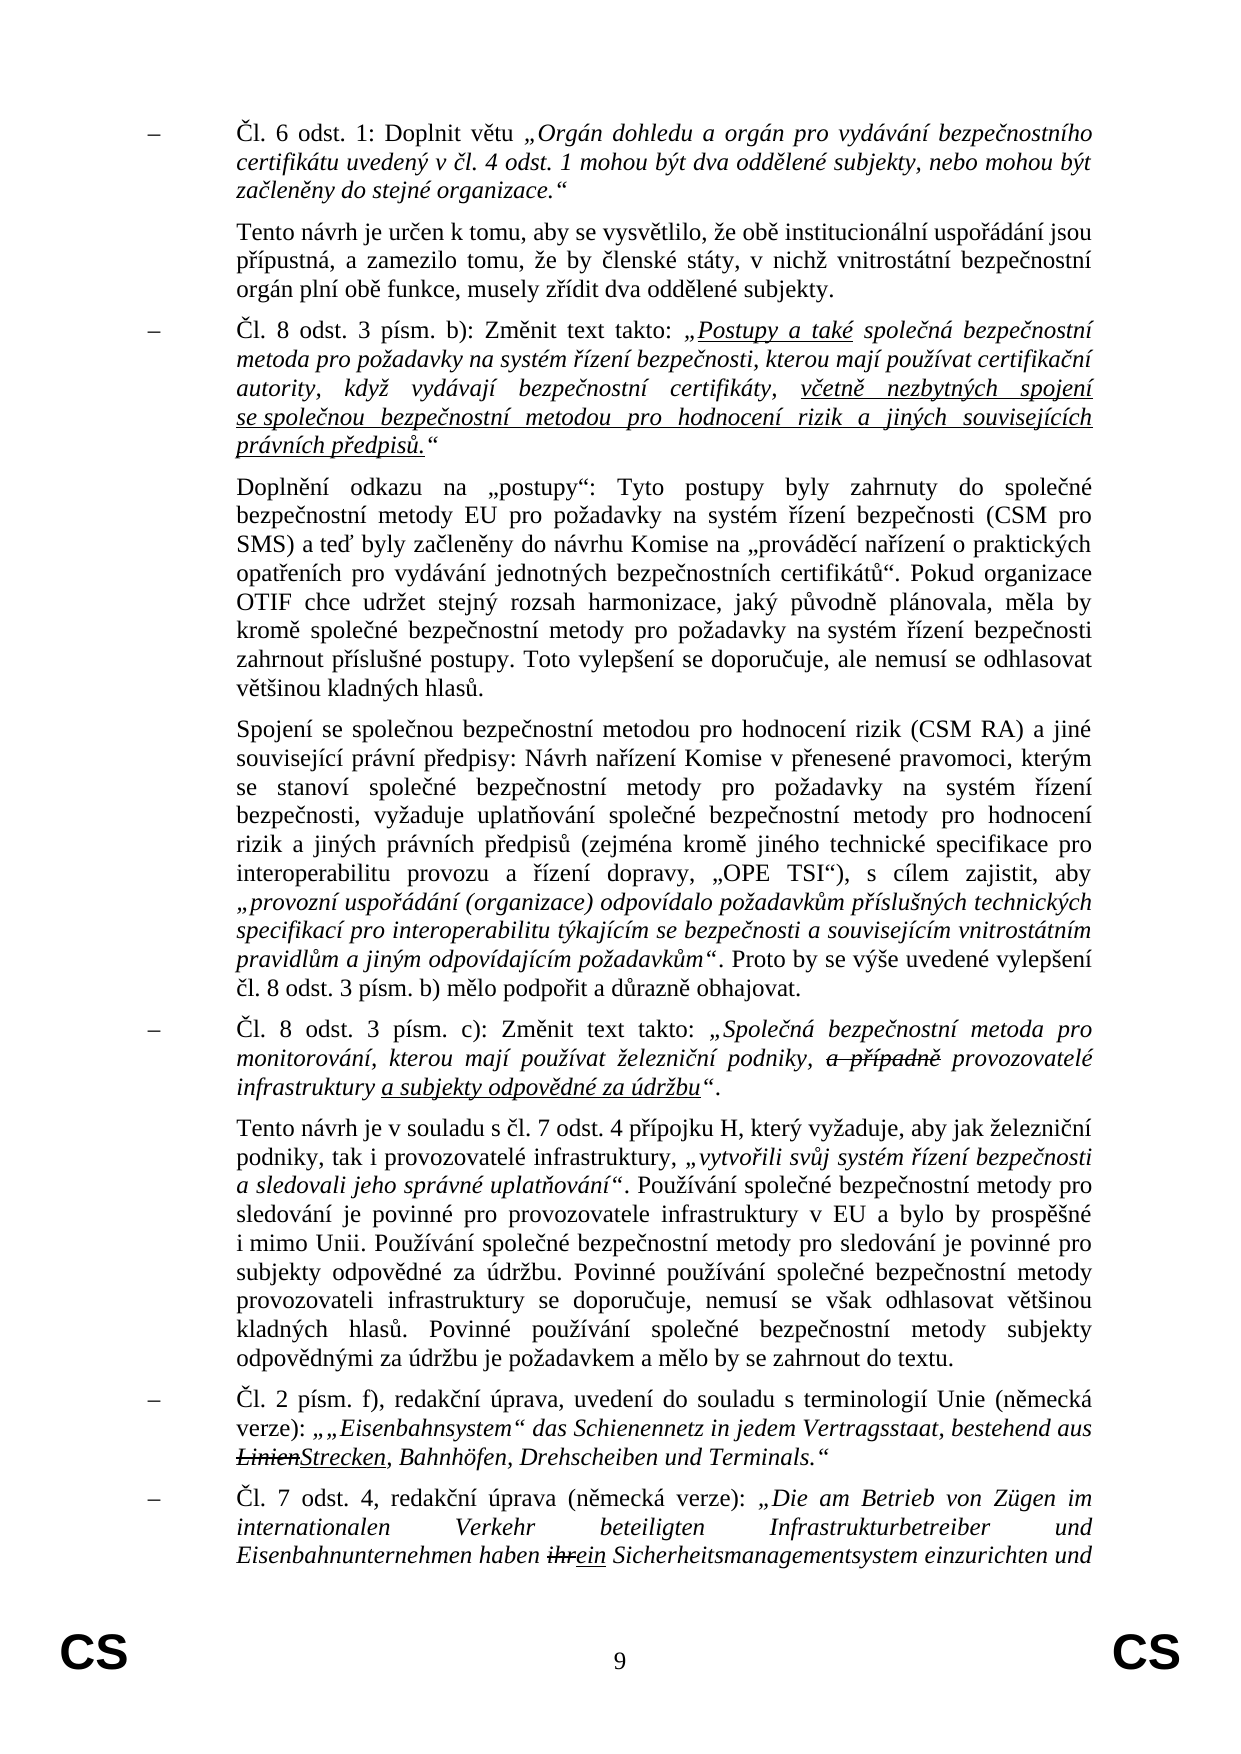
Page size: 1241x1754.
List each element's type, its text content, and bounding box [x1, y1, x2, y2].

text Spojení se společnou bezpečnostní metodou pro hodnocení rizik (CSM RA) a jiné související právní předpisy: Návrh nařízení Komise v přenesené pravomoci, kterým se stanoví společné bezpečnostní metody pro požadavky na systém řízení bezpečnosti, vyžaduje uplatňování společné bezpečnostní metody pro hodnocení rizik a jiných právních předpisů (zejména kromě jiného technické specifikace pro interoperabilitu provozu a řízení dopravy, „OPE TSI“), s cílem zajistit, aby „provozní uspořádání (organizace) odpovídalo požadavkům příslušných technických specifikací pro interoperabilitu týkajícím se bezpečnosti a souvisejícím vnitrostátním pravidlům a jiným odpovídajícím požadavkům“. Proto by se výše uvedené vylepšení čl. 8 odst. 3 písm. b) mělo podpořit a důrazně obhajovat. [236, 714, 1093, 1002]
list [148, 1483, 1093, 1569]
list Čl. 8 odst. 3 písm. b): Změnit text takto: „Postupy a také společná bezpečnostní metoda pro požadavky na systém řízení bezpečnosti, kterou mají používat certifikační autority, když vydávají bezpečnostní certifikáty, včetně nezbytných spojení se společnou bezpečnostní metodou pro hodnocení rizik a jiných souvisejících právních předpisů.“ [148, 316, 1093, 459]
text Tento návrh je v souladu s čl. 7 odst. 4 přípojku H, který vyžaduje, aby jak železniční podniky, tak i provozovatelé infrastruktury, „vytvořili svůj systém řízení bezpečnosti a sledovali jeho správné uplatňování“. Používání společné bezpečnostní metody pro sledování je povinné pro provozovatele infrastruktury v EU a bylo by prospěšné i mimo Unii. Používání společné bezpečnostní metody pro sledování je povinné pro subjekty odpovědné za údržbu. Povinné používání společné bezpečnostní metody provozovateli infrastruktury se doporučuje, nemusí se však odhlasovat většinou kladných hlasů. Povinné používání společné bezpečnostní metody subjekty odpovědnými za údržbu je požadavkem a mělo by se zahrnout do textu. [236, 1113, 1093, 1372]
list Čl. 6 odst. 1: Doplnit větu „Orgán dohledu a orgán pro vydávání bezpečnostního certifikátu uvedený v čl. 4 odst. 1 mohou být dva oddělené subjekty, nebo mohou být začleněny do stejné organizace.“ [148, 118, 1093, 204]
list Čl. 8 odst. 3 písm. c): Změnit text takto: „Společná bezpečnostní metoda pro monitorování, kterou mají používat železniční podniky, a případně provozovatelé infrastruktury a subjekty odpovědné za údržbu“. [148, 1014, 1093, 1101]
list Čl. 2 písm. f), redakční úprava, uvedení do souladu s terminologií Unie (německá verze): „„Eisenbahnsystem“ das Schienennetz in jedem Vertragsstaat, bestehend aus LinienStrecken, Bahnhöfen, Drehscheiben und Terminals.“ [148, 1384, 1093, 1471]
text Doplnění odkazu na „postupy“: Tyto postupy byly zahrnuty do společné bezpečnostní metody EU pro požadavky na systém řízení bezpečnosti (CSM pro SMS) a teď byly začleněny do návrhu Komise na „prováděcí nařízení o praktických opatřeních pro vydávání jednotných bezpečnostních certifikátů“. Pokud organizace OTIF chce udržet stejný rozsah harmonizace, jaký původně plánovala, měla by kromě společné bezpečnostní metody pro požadavky na systém řízení bezpečnosti zahrnout příslušné postupy. Toto vylepšení se doporučuje, ale nemusí se odhlasovat většinou kladných hlasů. [236, 472, 1093, 702]
